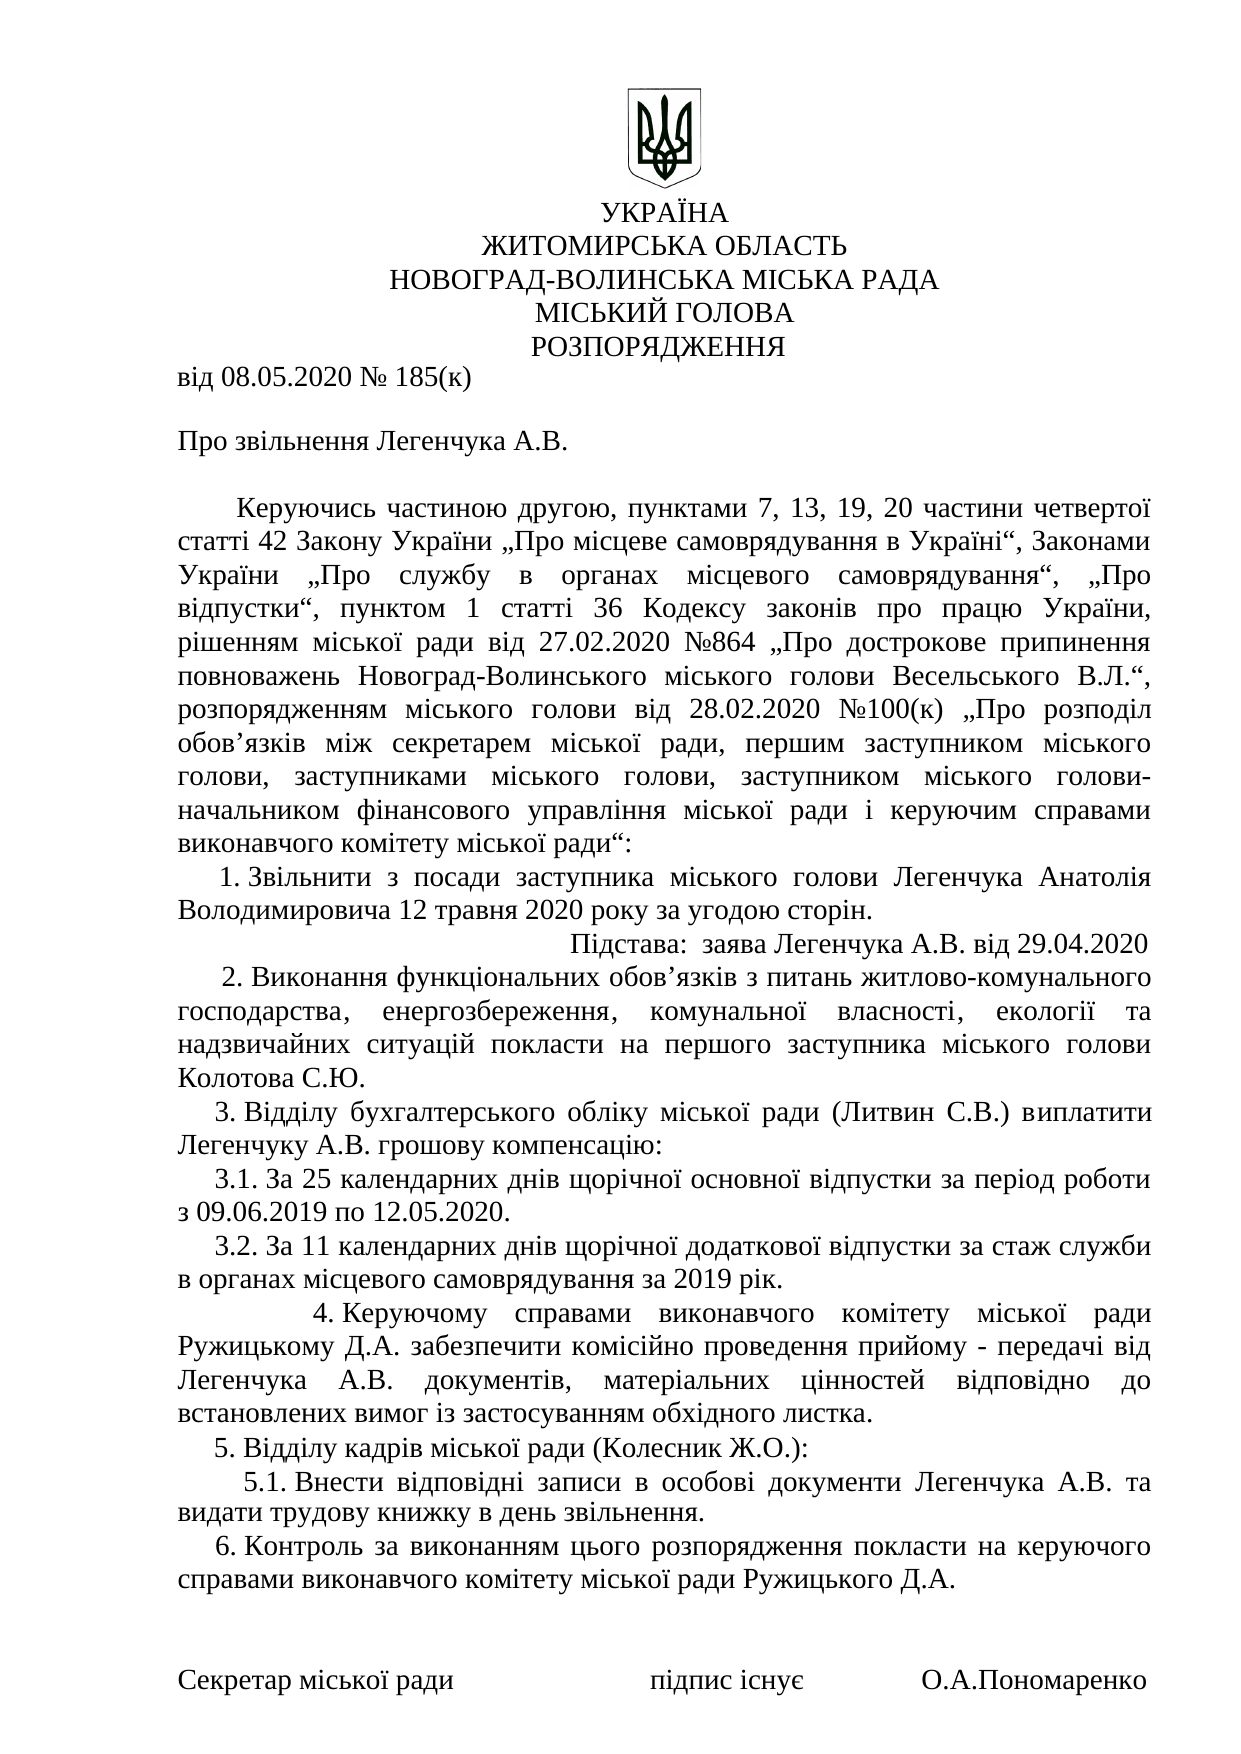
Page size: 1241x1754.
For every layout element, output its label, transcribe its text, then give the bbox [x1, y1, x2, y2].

text 3.1. За 25 календарних днів щорічної основної відпустки за період роботи з 09.06.2019 по 12.05.2020. [177, 1161, 1152, 1228]
text МІСЬКИЙ ГОЛОВА [177, 296, 1152, 329]
text 3. Відділу бухгалтерського обліку міської ради (Литвин С.В.) виплатити Легенчуку А.В. грошову компенсацію: [177, 1094, 1152, 1161]
text 2. Виконання функціональних обов’язків з питань житлово-комунального господарства‚ енергозбереження‚ комунальної власності‚ екології та надзвичайних ситуацій покласти на першого заступника міського голови Колотова С.Ю. [177, 959, 1152, 1094]
text ЖИТОМИРСЬКА ОБЛАСТЬ [177, 228, 1152, 262]
text Про звільнення Легенчука А.В. [177, 423, 1152, 456]
text 4. Керуючому справами виконавчого комітету міської ради Ружицькому Д.А. забезпечити комісійно проведення прийому - передачі від Легенчука А.В. документів, матеріальних цінностей відповідно до встановлених вимог із застосуванням обхідного листка. [177, 1295, 1152, 1429]
text Підстава: заява Легенчука А.В. від 29.04.2020 [533, 926, 1152, 959]
picture [627, 88, 702, 189]
text НОВОГРАД-ВОЛИНСЬКА МІСЬКА РАДА [177, 262, 1152, 296]
text 1. Звільнити з посади заступника міського голови Легенчука Анатолія Володимировича 12 травня 2020 року за угодою сторін. [177, 859, 1152, 926]
text 3.2. За 11 календарних днів щорічної додаткової відпустки за стаж служби в органах місцевого самоврядування за 2019 рік. [177, 1228, 1152, 1295]
text 6. Контроль за виконанням цього розпорядження покласти на керуючого справами виконавчого комітету міської ради Ружицького Д.А. [177, 1528, 1152, 1595]
text 5. Відділу кадрів міської ради (Колесник Ж.О.): [177, 1433, 1152, 1463]
text УКРАЇНА [177, 195, 1152, 228]
text від 08.05.2020 № 185(к) [148, 363, 1152, 393]
text РОЗПОРЯДЖЕННЯ [148, 329, 1169, 363]
text Керуючись частиною другою, пунктами 7, 13, 19, 20 частини четвертої статті 42 Закону України „Про місцеве самоврядування в Україні“, Законами України „Про службу в органах місцевого самоврядування“, „Про відпустки“, пунктом 1 статті 36 Кодексу законів про працю України, рішенням міської ради від 27.02.2020 №864 „Про дострокове припинення повноважень Новоград-Волинського міського голови Весельського В.Л.“, розпорядженням міського голови від 28.02.2020 №100(к) „Про розподіл обов’язків між секретарем міської ради, першим заступником міського голови, заступниками міського голови, заступником міського голови-начальником фінансового управління міської ради і керуючим справами виконавчого комітету міської ради“: [177, 490, 1152, 859]
text 5.1. Внести відповідні записи в особові документи Легенчука А.В. та видати трудову книжку в день звільнення. [177, 1467, 1152, 1528]
text Секретар міської ради підпис існує О.А.Пономаренко [177, 1662, 1152, 1696]
